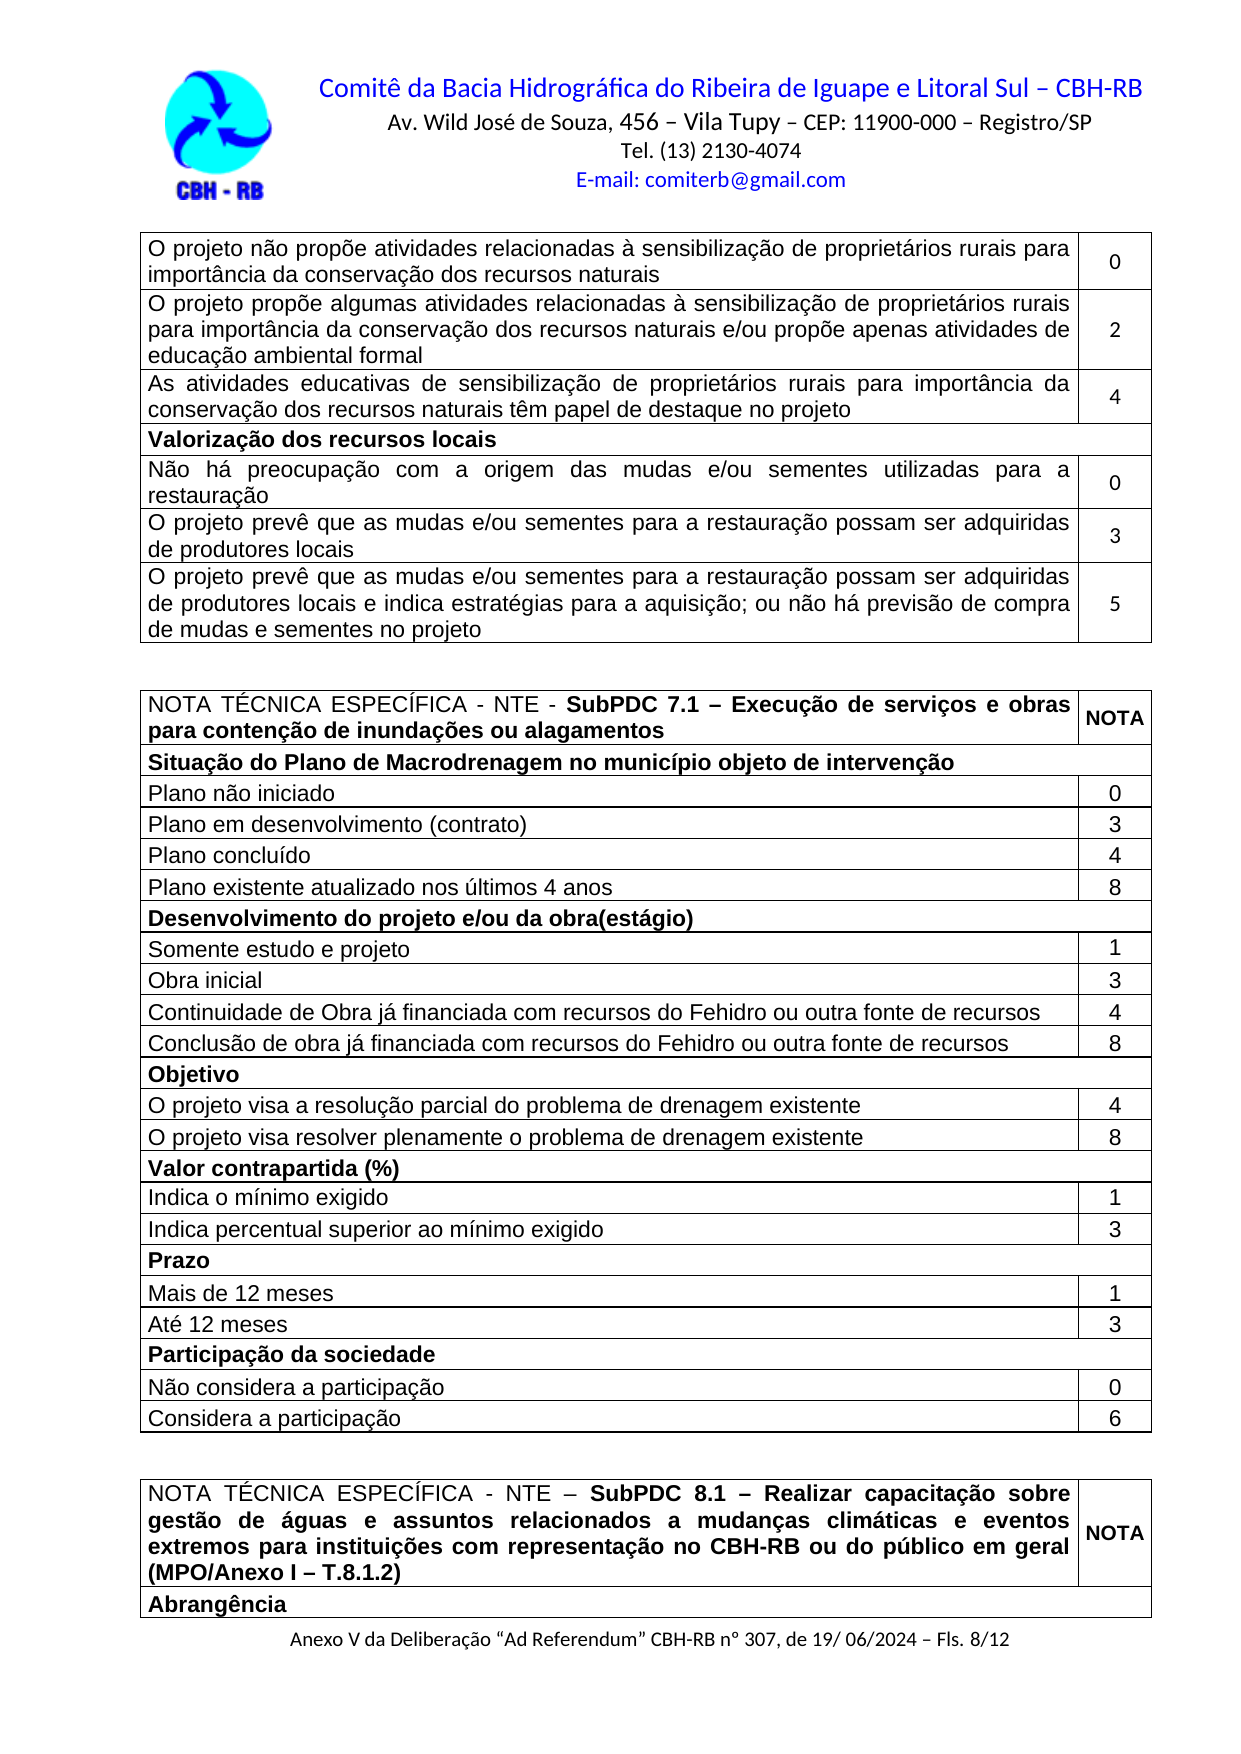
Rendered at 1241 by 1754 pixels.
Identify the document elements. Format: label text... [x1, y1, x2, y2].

table_cell 4 [1079, 839, 1151, 869]
table_cell Plano concluído [141, 839, 1078, 869]
table_cell As atividades educativas de sensibilização de proprietários rurais para importância da conservação dos recursos naturais têm papel de destaque no projeto [141, 370, 1078, 423]
table_cell 3 [1079, 1308, 1151, 1338]
table_cell O projeto prevê que as mudas e/ou sementes para a restauração possam ser adquiridas de produtores locais [141, 509, 1078, 562]
table_cell Não há preocupação com a origem das mudas e/ou sementes utilizadas para a restauração [141, 456, 1078, 508]
table_cell O projeto visa a resolução parcial do problema de drenagem existente [141, 1089, 1078, 1119]
table_cell 1 [1079, 1276, 1151, 1306]
table_cell Plano existente atualizado nos últimos 4 anos [141, 870, 1078, 900]
table_cell 5 [1079, 563, 1151, 642]
table_cell 3 [1079, 808, 1151, 838]
table_header NOTA TÉCNICA ESPECÍFICA - NTE - SubPDC 7.1 – Execução de serviços e obras para contenção de inundações ou alagamentos [141, 691, 1078, 744]
table_cell 0 [1079, 776, 1151, 806]
table_cell 3 [1079, 1214, 1151, 1244]
table_cell 8 [1079, 1120, 1151, 1150]
table_header NOTA TÉCNICA ESPECÍFICA - NTE – SubPDC 8.1 – Realizar capacitação sobre gestão de águas e assuntos relacionados a mudanças climáticas e eventos extremos para instituições com representação no CBH-RB ou do público em geral (MPO/Anexo I – T.8.1.2) [141, 1480, 1078, 1586]
table_cell 2 [1079, 290, 1151, 369]
table_cell Indica o mínimo exigido [141, 1183, 1078, 1213]
table_cell Até 12 meses [141, 1308, 1078, 1338]
table_cell 8 [1079, 870, 1151, 900]
table_cell Indica percentual superior ao mínimo exigido [141, 1214, 1078, 1244]
table_header NOTA [1079, 1480, 1151, 1586]
table_header NOTA [1079, 691, 1151, 744]
picture [165, 68, 274, 200]
table_cell Não considera a participação [141, 1370, 1078, 1400]
table_cell 4 [1079, 370, 1151, 423]
table_cell Desenvolvimento do projeto e/ou da obra(estágio) [141, 901, 1151, 931]
table_cell Obra inicial [141, 964, 1078, 994]
table_cell 1 [1079, 1183, 1151, 1213]
table_cell 0 [1079, 456, 1151, 508]
table_cell Conclusão de obra já financiada com recursos do Fehidro ou outra fonte de recursos [141, 1026, 1078, 1056]
table_cell Objetivo [141, 1058, 1151, 1088]
table_cell 4 [1079, 1089, 1151, 1119]
table_cell 0 [1079, 233, 1151, 288]
table_cell Continuidade de Obra já financiada com recursos do Fehidro ou outra fonte de recursos [141, 995, 1078, 1025]
table_cell 6 [1079, 1401, 1151, 1431]
table_cell O projeto prevê que as mudas e/ou sementes para a restauração possam ser adquiridas de produtores locais e indica estratégias para a aquisição; ou não há previsão de compra de mudas e sementes no projeto [141, 563, 1078, 642]
table_cell Plano em desenvolvimento (contrato) [141, 808, 1078, 838]
table_cell Participação da sociedade [141, 1339, 1151, 1369]
table_cell 4 [1079, 995, 1151, 1025]
table_cell Prazo [141, 1245, 1151, 1275]
table_cell Considera a participação [141, 1401, 1078, 1431]
table_cell Valor contrapartida (%) [141, 1151, 1151, 1181]
table_cell Plano não iniciado [141, 776, 1078, 806]
table_cell O projeto propõe algumas atividades relacionadas à sensibilização de proprietários rurais para importância da conservação dos recursos naturais e/ou propõe apenas atividades de educação ambiental formal [141, 290, 1078, 369]
table_cell O projeto não propõe atividades relacionadas à sensibilização de proprietários rurais para importância da conservação dos recursos naturais [141, 233, 1078, 288]
table_cell 1 [1079, 933, 1151, 963]
table_cell Somente estudo e projeto [141, 933, 1078, 963]
table_cell 0 [1079, 1370, 1151, 1400]
table_cell 8 [1079, 1026, 1151, 1056]
table_cell Situação do Plano de Macrodrenagem no município objeto de intervenção [141, 745, 1151, 775]
table_cell Valorização dos recursos locais [141, 424, 1151, 454]
table_cell Mais de 12 meses [141, 1276, 1078, 1306]
table_cell Abrangência [141, 1587, 1151, 1617]
table_cell 3 [1079, 509, 1151, 562]
table_cell 3 [1079, 964, 1151, 994]
table_cell O projeto visa resolver plenamente o problema de drenagem existente [141, 1120, 1078, 1150]
